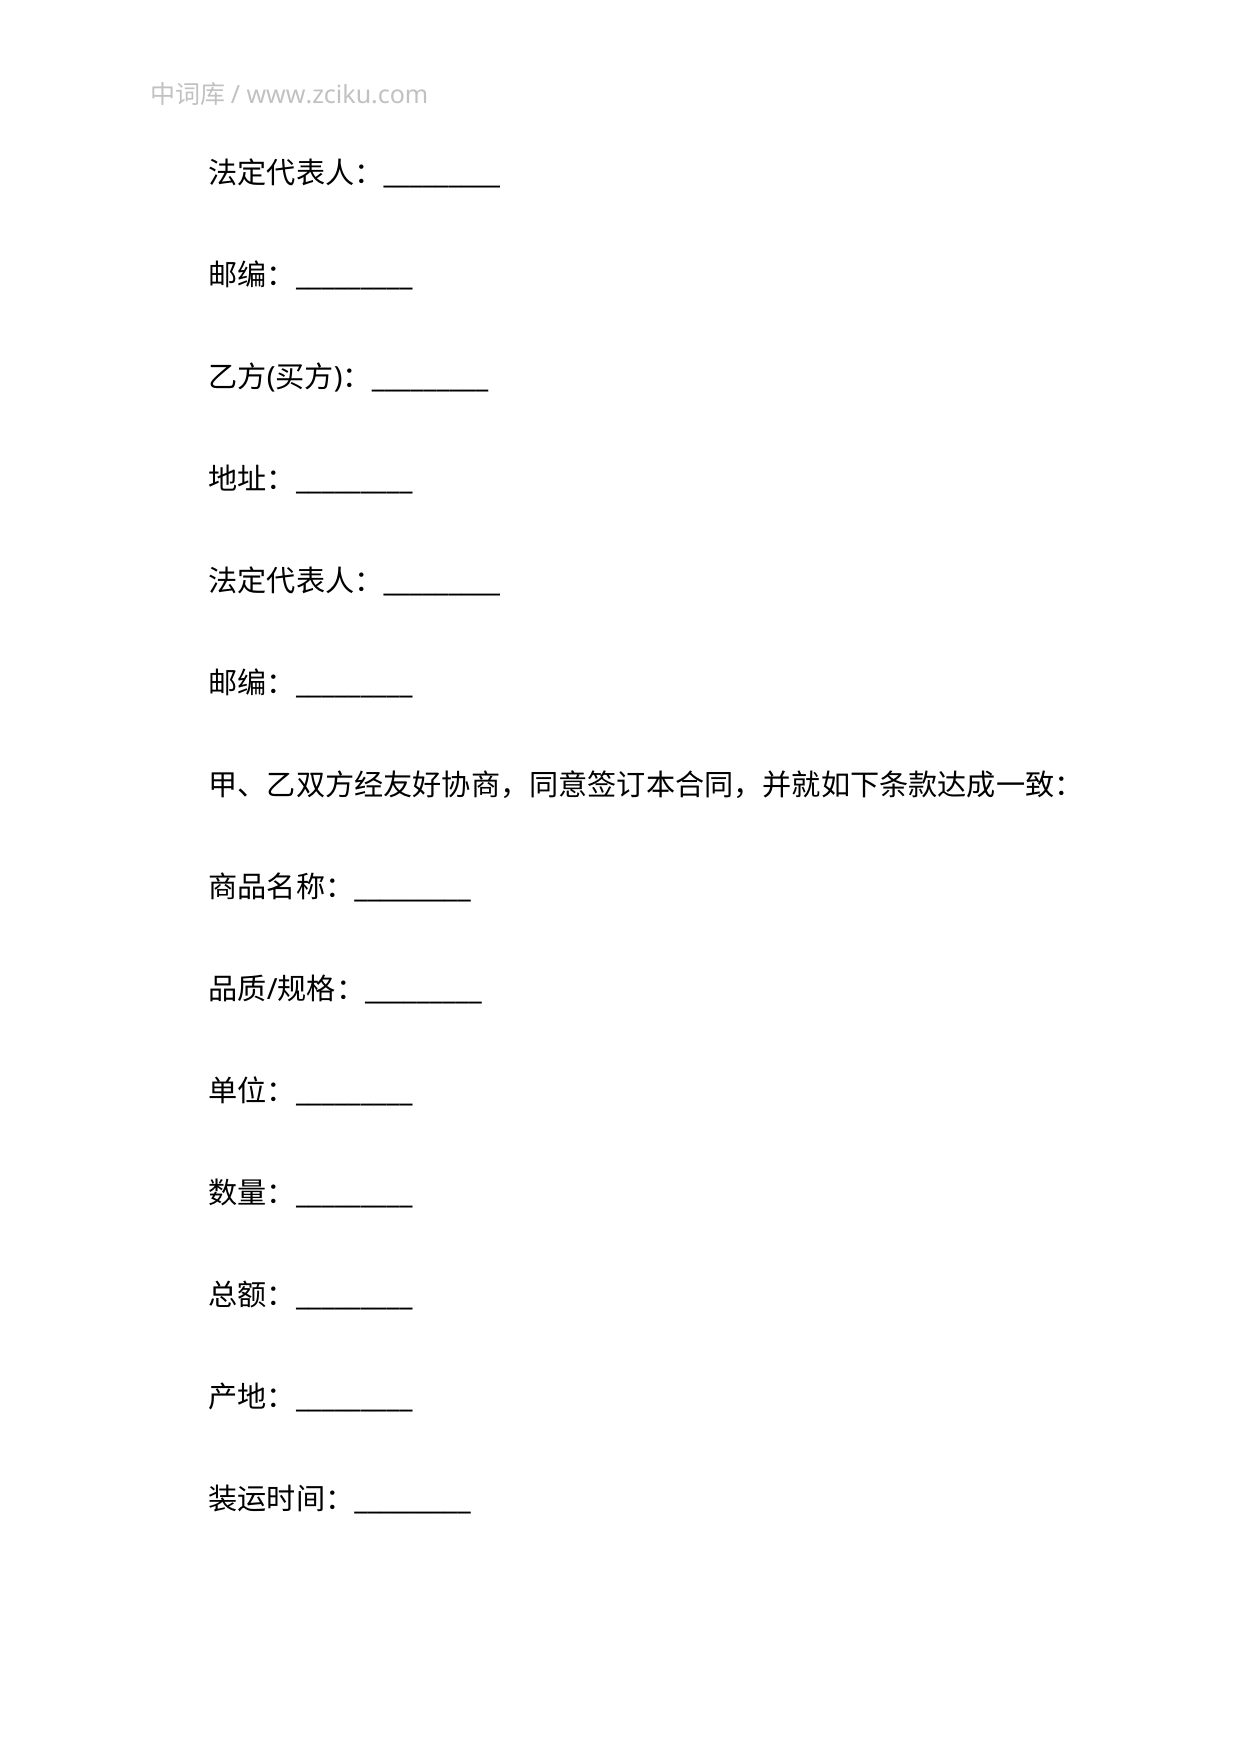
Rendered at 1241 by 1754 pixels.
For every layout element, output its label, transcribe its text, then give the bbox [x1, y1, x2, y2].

text 法定代表人：_________ [150, 558, 1090, 600]
text 法定代表人：_________ [150, 150, 1090, 192]
text 总额：_________ [150, 1272, 1090, 1314]
text 地址：_________ [150, 456, 1090, 498]
text 数量：_________ [150, 1169, 1090, 1212]
text 产地：_________ [150, 1373, 1090, 1416]
text 商品名称：_________ [150, 864, 1090, 906]
text 单位：_________ [150, 1068, 1090, 1110]
text 邮编：_________ [150, 252, 1090, 294]
text 装运时间：_________ [150, 1476, 1090, 1518]
text 甲、乙双方经友好协商，同意签订本合同，并就如下条款达成一致： [150, 762, 1090, 804]
text 邮编：_________ [150, 660, 1090, 702]
text 乙方(买方)：_________ [150, 354, 1090, 396]
text 品质/规格：_________ [150, 966, 1090, 1008]
